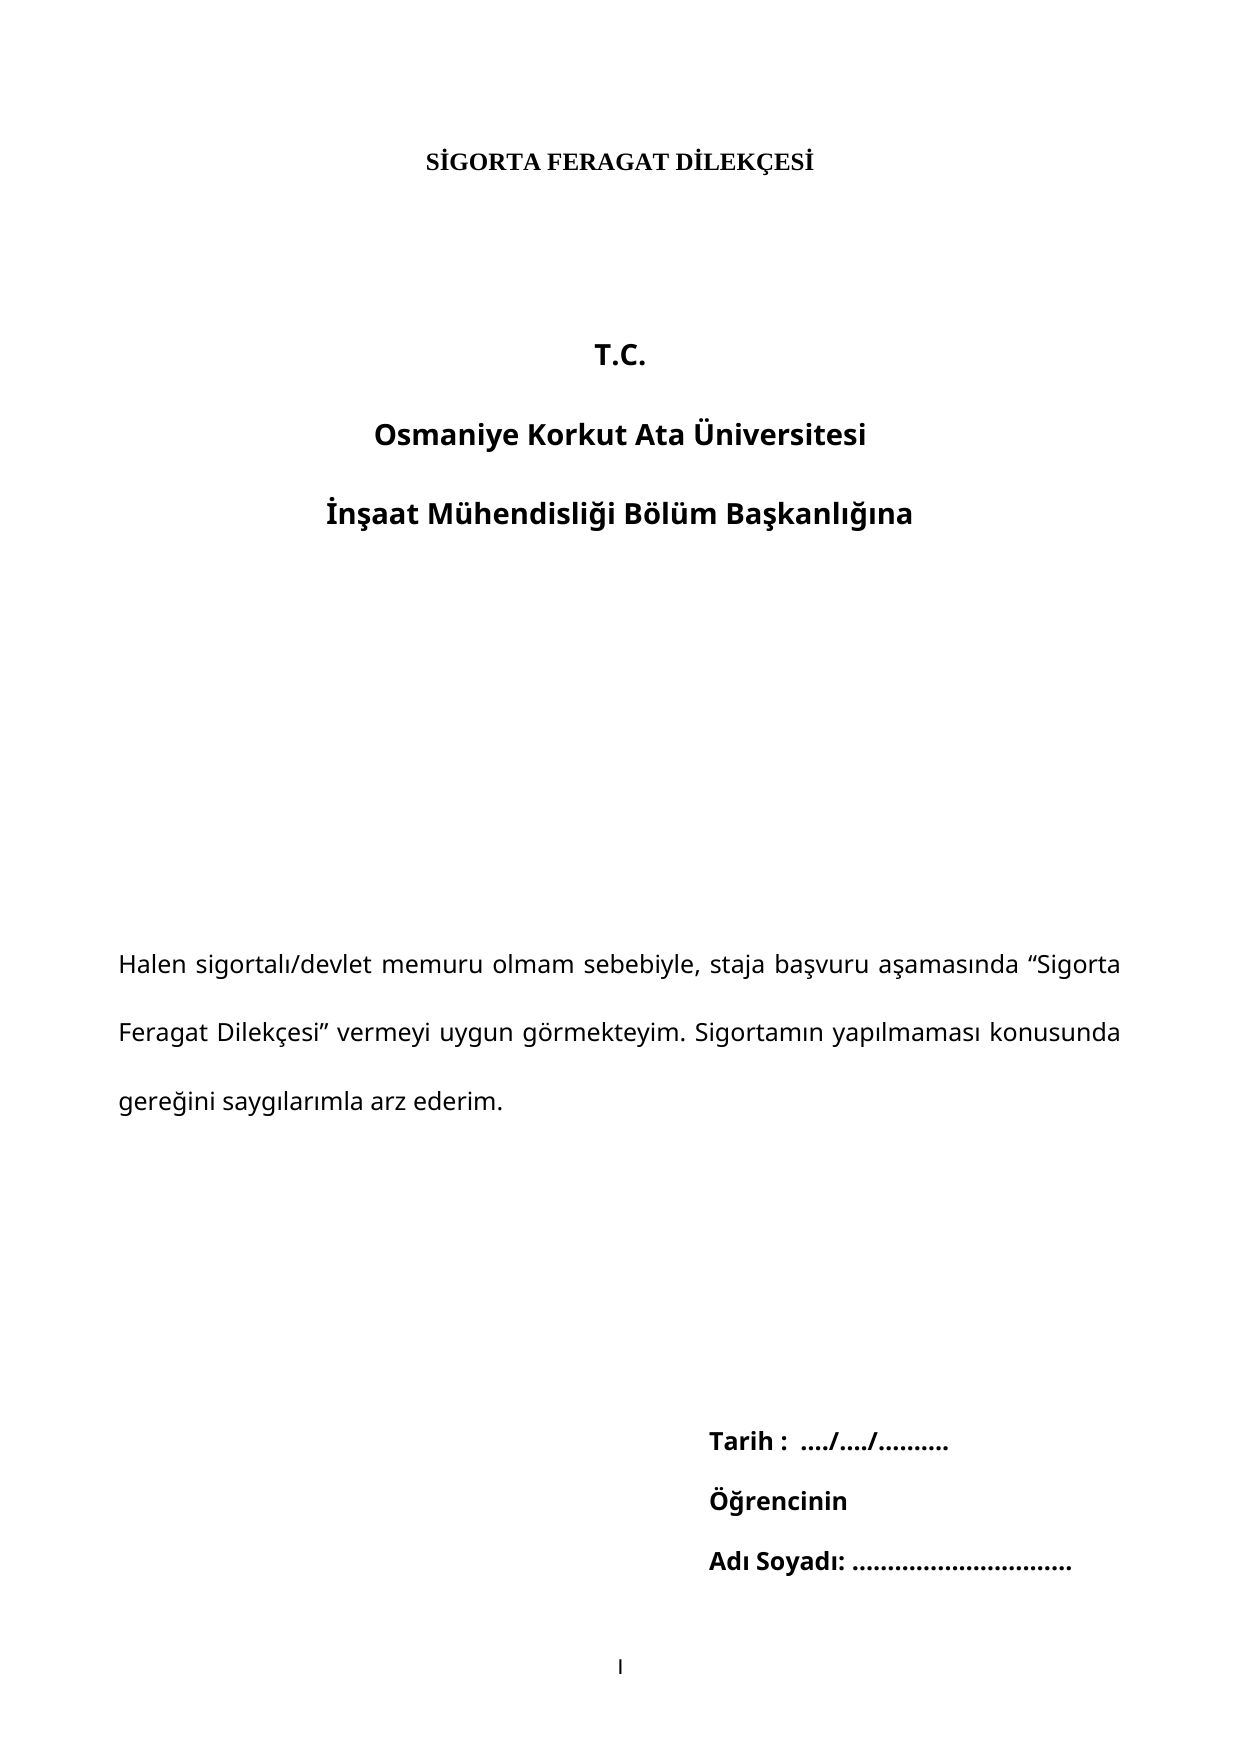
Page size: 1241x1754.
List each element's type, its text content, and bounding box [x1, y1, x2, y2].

text İnşaat Mühendisliği Bölüm Başkanlığına [118, 493, 1122, 533]
text Öğrencinin [118, 1484, 1122, 1518]
text Adı Soyadı: …………………….…… [118, 1544, 1122, 1578]
text Halen sigortalı/devlet memuru olmam sebebiyle, staja başvuru aşamasında “Sigorta Feragat Dilekçesi” vermeyi uygun görmekteyim. Sigortamın yapılmaması konusunda gereğini saygılarımla arz ederim. [118, 947, 1122, 1117]
text T.C. [118, 334, 1122, 374]
text SİGORTA FERAGAT DİLEKÇESİ [118, 147, 1122, 176]
text Osmaniye Korkut Ata Üniversitesi [118, 414, 1122, 453]
text Tarih : …./…./………. [118, 1424, 1122, 1458]
